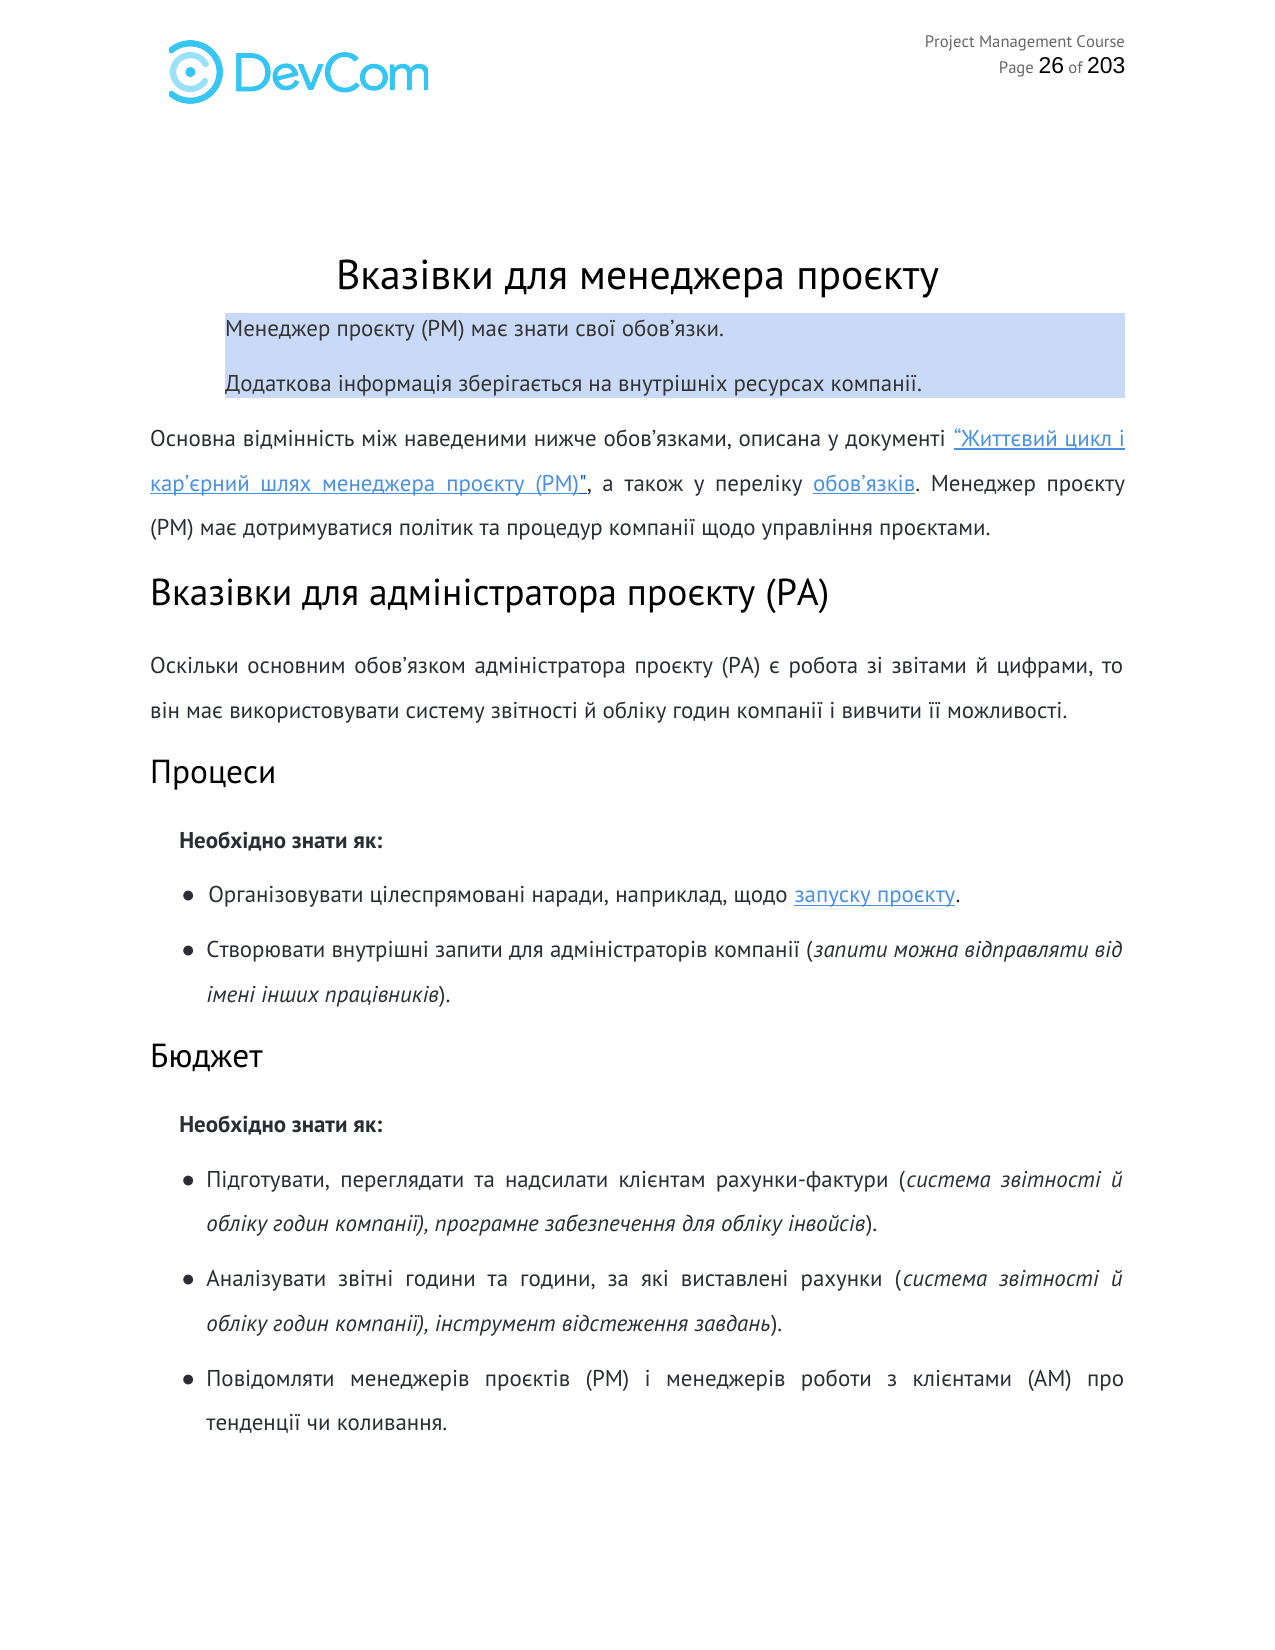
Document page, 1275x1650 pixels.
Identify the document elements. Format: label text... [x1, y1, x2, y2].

text Менеджер проєкту (PM) має знати свої обов’язки. [225, 313, 1125, 343]
subtitle Бюджет [150, 1034, 1125, 1077]
text Необхідно знати як: [150, 825, 1125, 854]
subtitle Вказівки для адміністратора проєкту (PA) [150, 567, 1125, 616]
list Підготувати, переглядати та надсилати клієнтам рахунки-фактури (система звітності й обліку годин компанії), програмне забезпечення для обліку інвойсів). [181, 1164, 1125, 1238]
list Повідомляти менеджерів проєктів (PM) і менеджерів роботи з клієнтами (AM) про тенденції чи коливання. [181, 1363, 1125, 1437]
text Додаткова інформація зберігається на внутрішніх ресурсах компанії. [225, 368, 1125, 398]
picture [168, 40, 429, 104]
subtitle Процеси [150, 749, 1125, 793]
text Оскільки основним обов’язком адміністратора проєкту (PA) є робота зі звітами й цифрами, то він має використовувати систему звітності й обліку годин компанії і вивчити її можливості. [150, 650, 1125, 724]
list Аналізувати звітні години та години, за які виставлені рахунки (система звітності й обліку годин компанії), інструмент відстеження завдань). [181, 1263, 1125, 1337]
text Необхідно знати як: [150, 1109, 1125, 1139]
list Створювати внутрішні запити для адміністраторів компанії (запити можна відправляти від імені інших працівників). [181, 934, 1125, 1009]
subtitle Вказівки для менеджера проєкту [150, 247, 1125, 301]
list Організовувати цілеспрямовані наради, наприклад, щодо запуску проєкту. [181, 879, 1125, 909]
text Основна відмінність між наведеними нижче обов’язками, описана у документі “Життєвий цикл і кар’єрний шлях менеджера проєкту (PM)", а також у переліку обов’язків. Менеджер проєкту (PM) має дотримуватися політик та процедур компанії щодо управління проєктами. [150, 423, 1125, 542]
